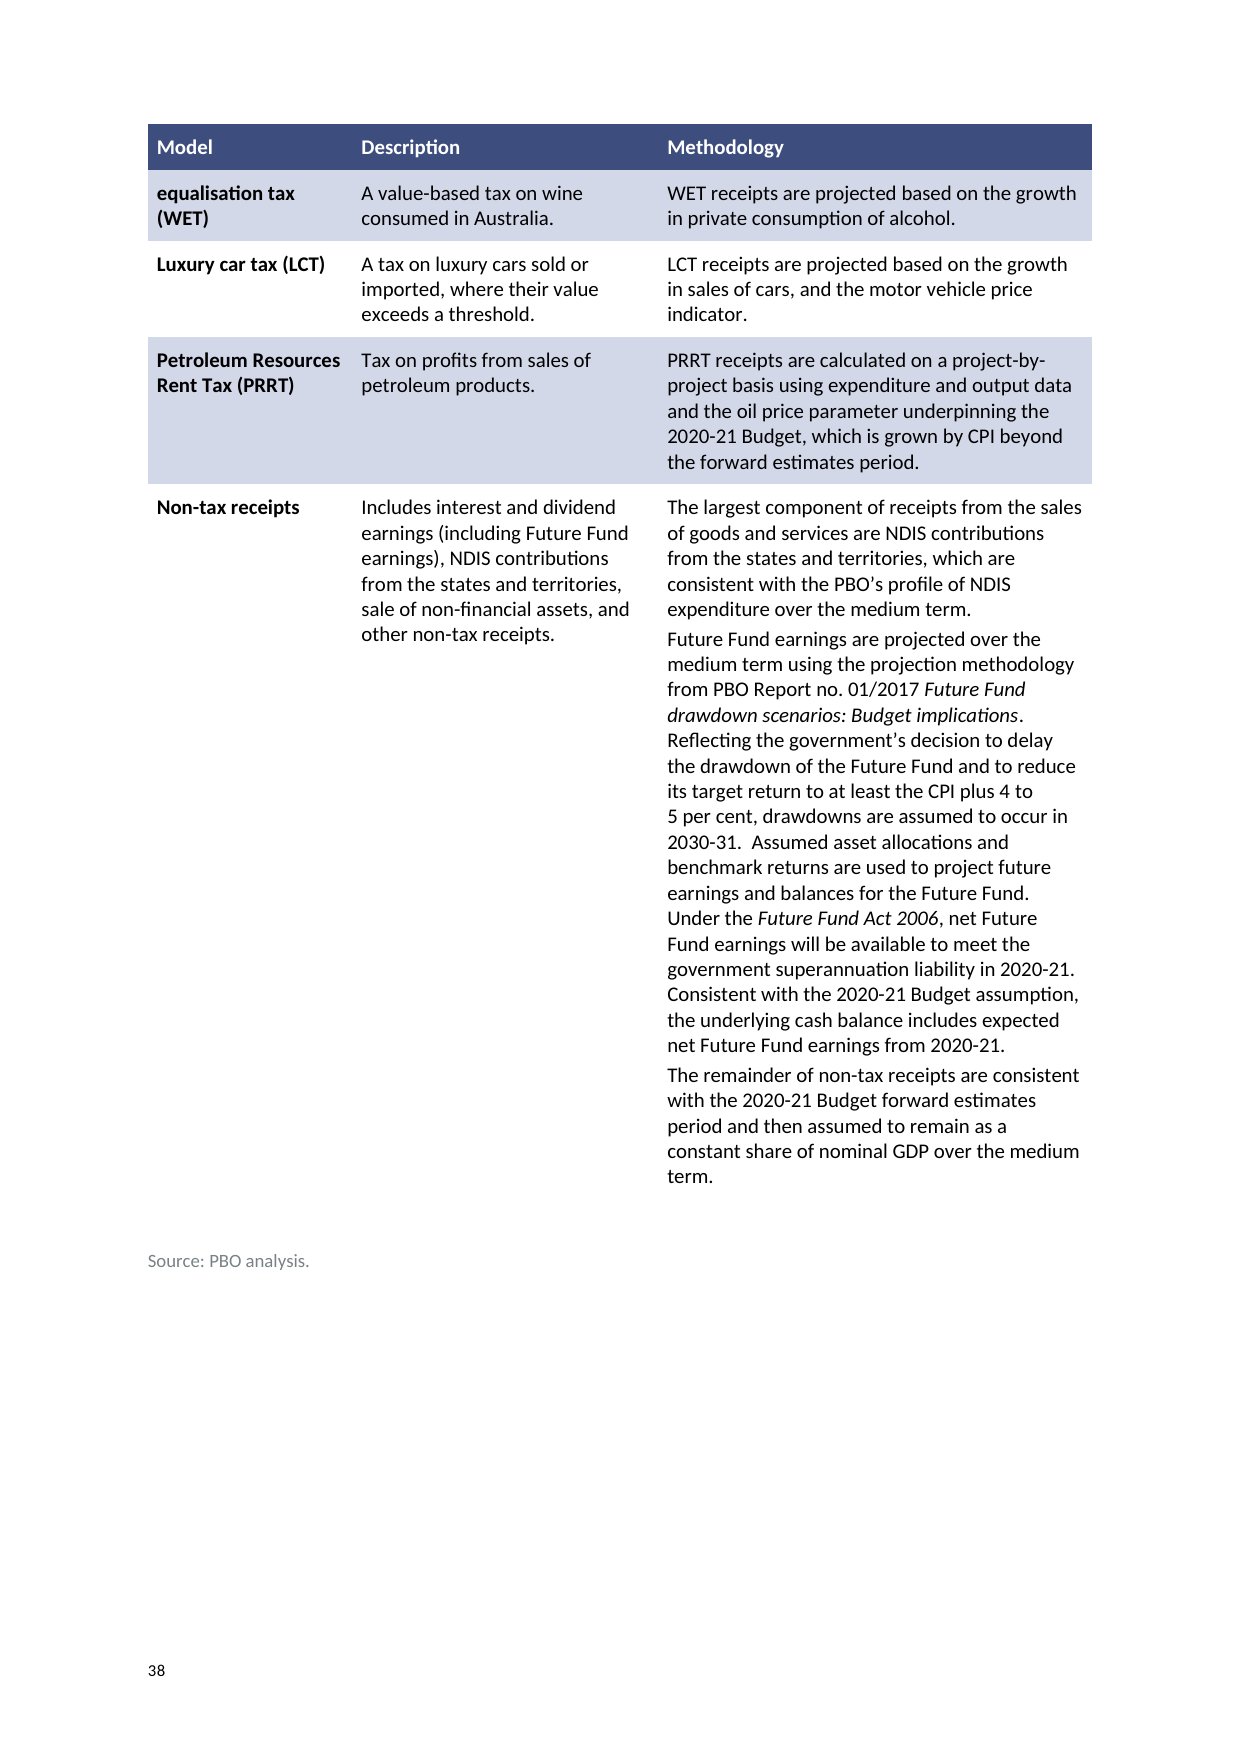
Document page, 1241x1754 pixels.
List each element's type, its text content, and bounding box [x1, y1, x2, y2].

table_cell PRRT receipts are calculated on a project-by-project basis using expenditure and output data and the oil price parameter underpinning the 2020-21 Budget, which is grown by CPI beyond the forward estimates period. [658, 337, 1092, 484]
table_cell Includes interest and dividend earnings (including Future Fund earnings), NDIS contributions from the states and territories, sale of non-financial assets, and other non-tax receipts. [352, 485, 658, 1199]
table_cell Tax on profits from sales of petroleum products. [352, 337, 658, 484]
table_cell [352, 170, 658, 241]
table_cell Luxury car tax (LCT) [148, 241, 352, 337]
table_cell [658, 170, 1092, 241]
table_header Methodology [658, 124, 1092, 170]
table_cell A tax on luxury cars sold or imported, where their value exceeds a threshold. [352, 241, 658, 337]
table_cell Petroleum Resources Rent Tax (PRRT) [148, 337, 352, 484]
table_cell Wine equalisation tax (WET) [148, 170, 352, 241]
text Source: PBO analysis. [148, 1249, 1092, 1272]
table_header Description [352, 124, 658, 170]
table_cell Non-tax receipts [148, 485, 352, 1199]
table_header Model [148, 124, 352, 170]
table_cell The largest component of receipts from the sales of goods and services are NDIS contributions from the states and territories, which are consistent with the PBO’s profile of NDIS expenditure over the medium term. Future Fund earnings are projected over the medium term using the projection methodology from PBO Report no. 01/2017 Future Fund drawdown scenarios: Budget implications. Reflecting the government’s decision to delay the drawdown of the Future Fund and to reduce its target return to at least the CPI plus 4 to 5 per cent, drawdowns are assumed to occur in 2030-31. Assumed asset allocations and benchmark returns are used to project future earnings and balances for the Future Fund. Under the Future Fund Act 2006, net Future Fund earnings will be available to meet the government superannuation liability in 2020-21. Consistent with the 2020-21 Budget assumption, the underlying cash balance includes expected net Future Fund earnings from 2020-21. The remainder of non-tax receipts are consistent with the 2020-21 Budget forward estimates period and then assumed to remain as a constant share of nominal GDP over the medium term. [658, 485, 1092, 1199]
table_cell LCT receipts are projected based on the growth in sales of cars, and the motor vehicle price indicator. [658, 241, 1092, 337]
